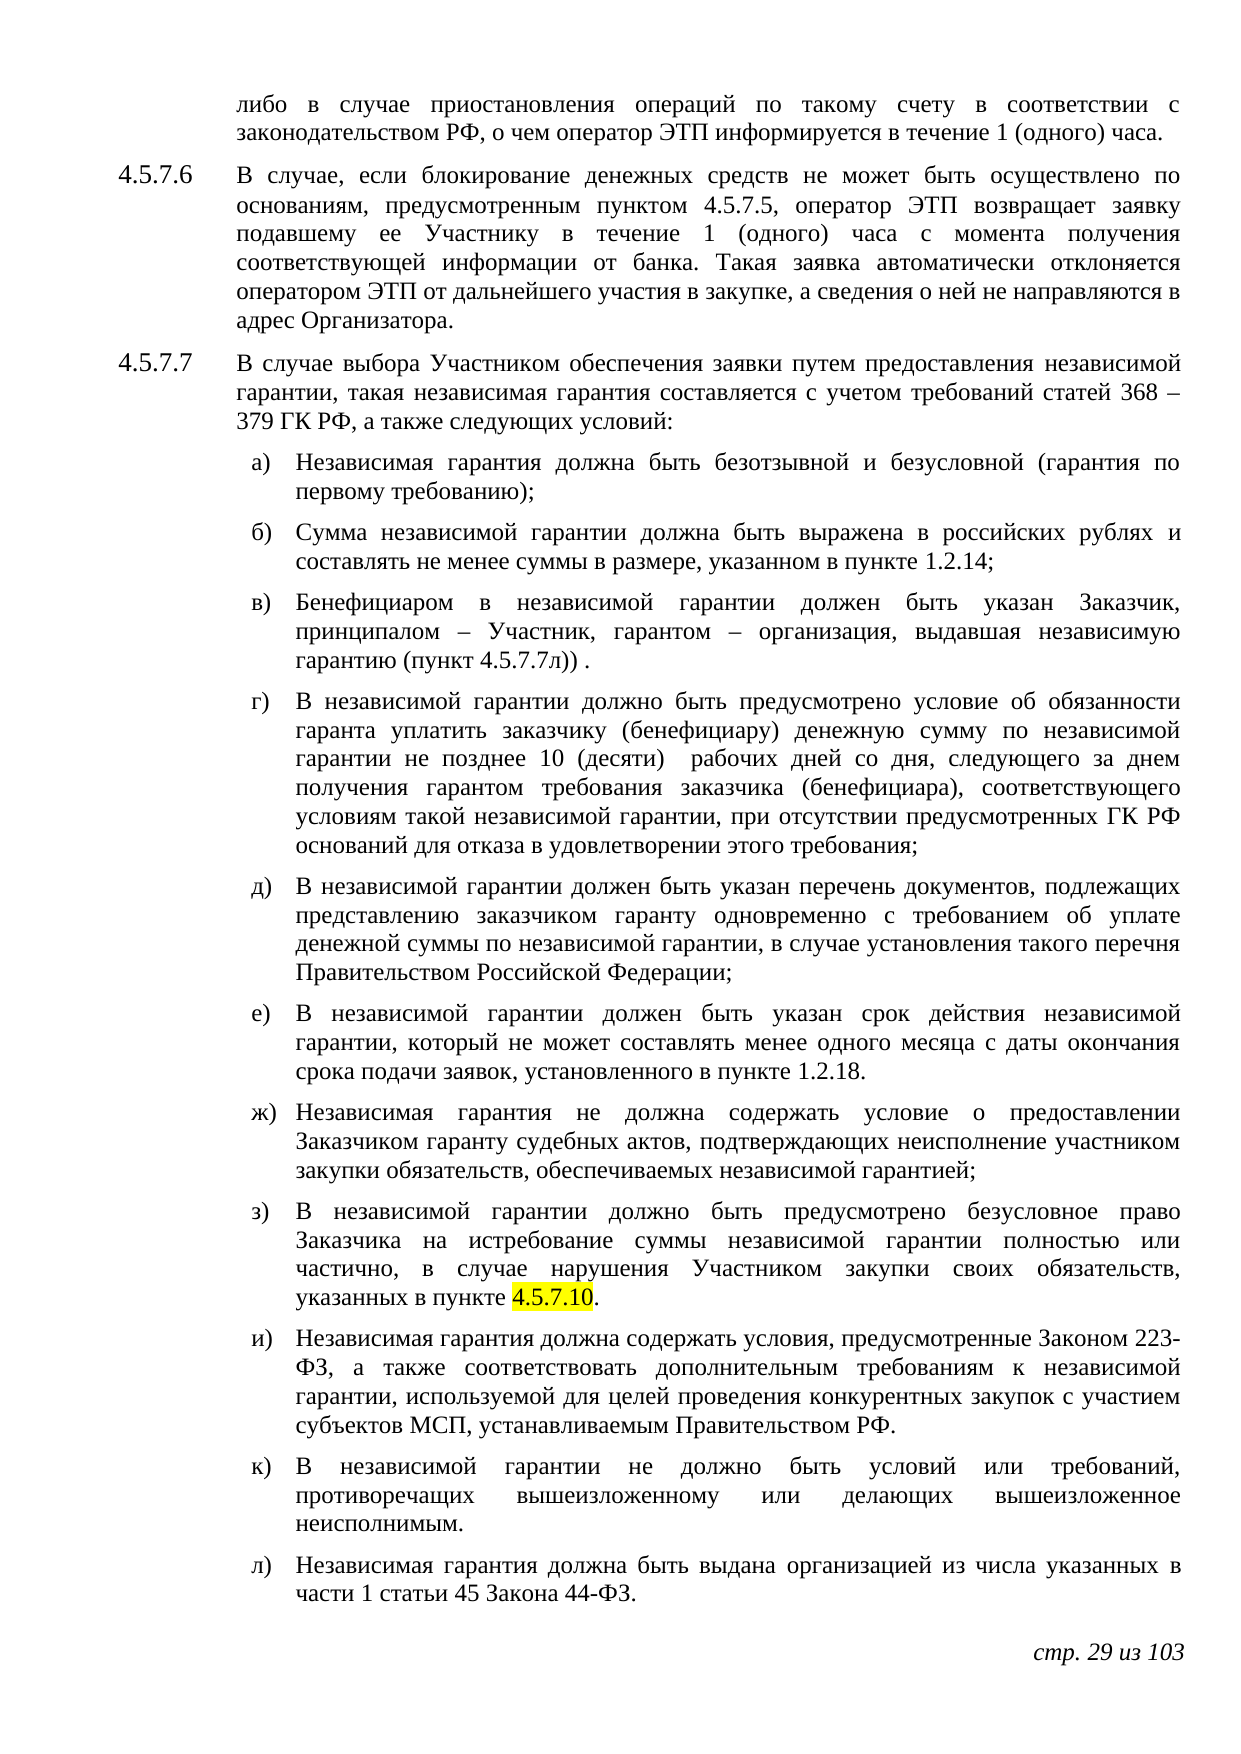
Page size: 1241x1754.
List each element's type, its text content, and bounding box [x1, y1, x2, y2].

text Бенефициаром в независимой гарантии должен быть указан Заказчик, принципалом – Участник, гарантом – организация, выдавшая независимую гарантию (пункт 4.5.7.7л)) . [251, 587, 1181, 673]
text Независимая гарантия должна быть безотзывной и безусловной (гарантия по первому требованию); [251, 447, 1181, 505]
text Сумма независимой гарантии должна быть выражена в российских рублях и составлять не менее суммы в размере, указанном в пункте 1.2.14; [251, 517, 1181, 575]
text Независимая гарантия должна содержать условия, предусмотренные Законом 223-ФЗ, а также соответствовать дополнительным требованиям к независимой гарантии, используемой для целей проведения конкурентных закупок с участием субъектов МСП, устанавливаемым Правительством РФ. [251, 1323, 1181, 1438]
text В случае выбора Участником обеспечения заявки путем предоставления независимой гарантии, такая независимая гарантия составляется с учетом требований статей 368 – 379 ГК РФ, а также следующих условий: [118, 346, 1181, 435]
text В независимой гарантии должно быть предусмотрено безусловное право Заказчика на истребование суммы независимой гарантии полностью или частично, в случае нарушения Участником закупки своих обязательств, указанных в пункте 4.5.7.10. [251, 1196, 1181, 1311]
text В независимой гарантии должно быть предусмотрено условие об обязанности гаранта уплатить заказчику (бенефициару) денежную сумму по независимой гарантии не позднее 10 (десяти) рабочих дней со дня, следующего за днем получения гарантом требования заказчика (бенефициара), соответствующего условиям такой независимой гарантии, при отсутствии предусмотренных ГК РФ оснований для отказа в удовлетворении этого требования; [251, 686, 1181, 858]
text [118, 89, 1181, 146]
text В независимой гарантии должен быть указан перечень документов, подлежащих представлению заказчиком гаранту одновременно с требованием об уплате денежной суммы по независимой гарантии, в случае установления такого перечня Правительством Российской Федерации; [251, 871, 1181, 986]
text В независимой гарантии не должно быть условий или требований, противоречащих вышеизложенному или делающих вышеизложенное неисполнимым. [251, 1451, 1181, 1537]
text В случае, если блокирование денежных средств не может быть осуществлено по основаниям, предусмотренным пунктом 4.5.7.5, оператор ЭТП возвращает заявку подавшему ее Участнику в течение 1 (одного) часа с момента получения соответствующей информации от банка. Такая заявка автоматически отклоняется оператором ЭТП от дальнейшего участия в закупке, а сведения о ней не направляются в адрес Организатора. [118, 159, 1181, 333]
text Независимая гарантия должна быть выдана организацией из числа указанных в части 1 статьи 45 Закона 44-ФЗ. [251, 1550, 1181, 1607]
text В независимой гарантии должен быть указан срок действия независимой гарантии, который не может составлять менее одного месяца с даты окончания срока подачи заявок, установленного в пункте 1.2.18. [251, 998, 1181, 1085]
text Независимая гарантия не должна содержать условие о предоставлении Заказчиком гаранту судебных актов, подтверждающих неисполнение участником закупки обязательств, обеспечиваемых независимой гарантией; [251, 1097, 1181, 1183]
